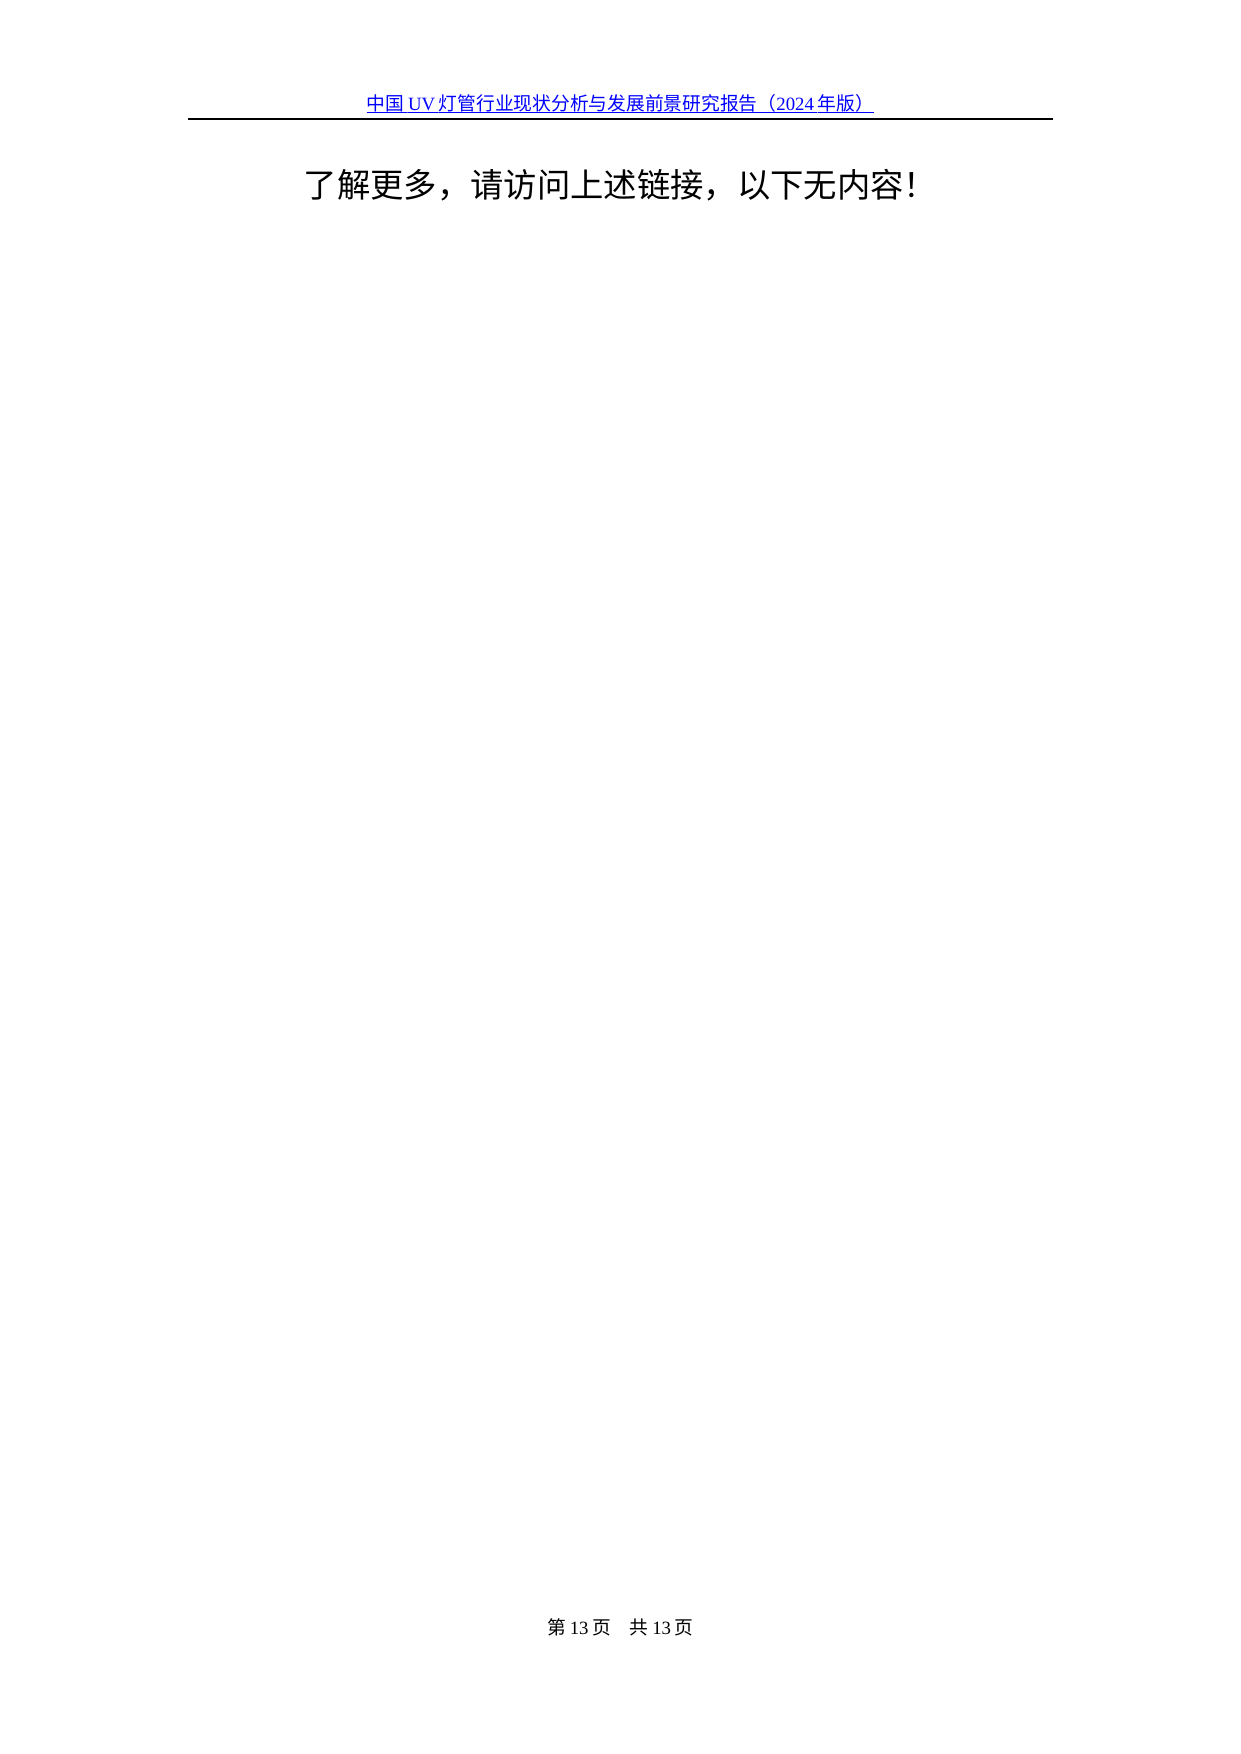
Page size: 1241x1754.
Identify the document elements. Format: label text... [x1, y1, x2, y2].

title 了解更多，请访问上述链接，以下无内容！ [187, 150, 1053, 215]
